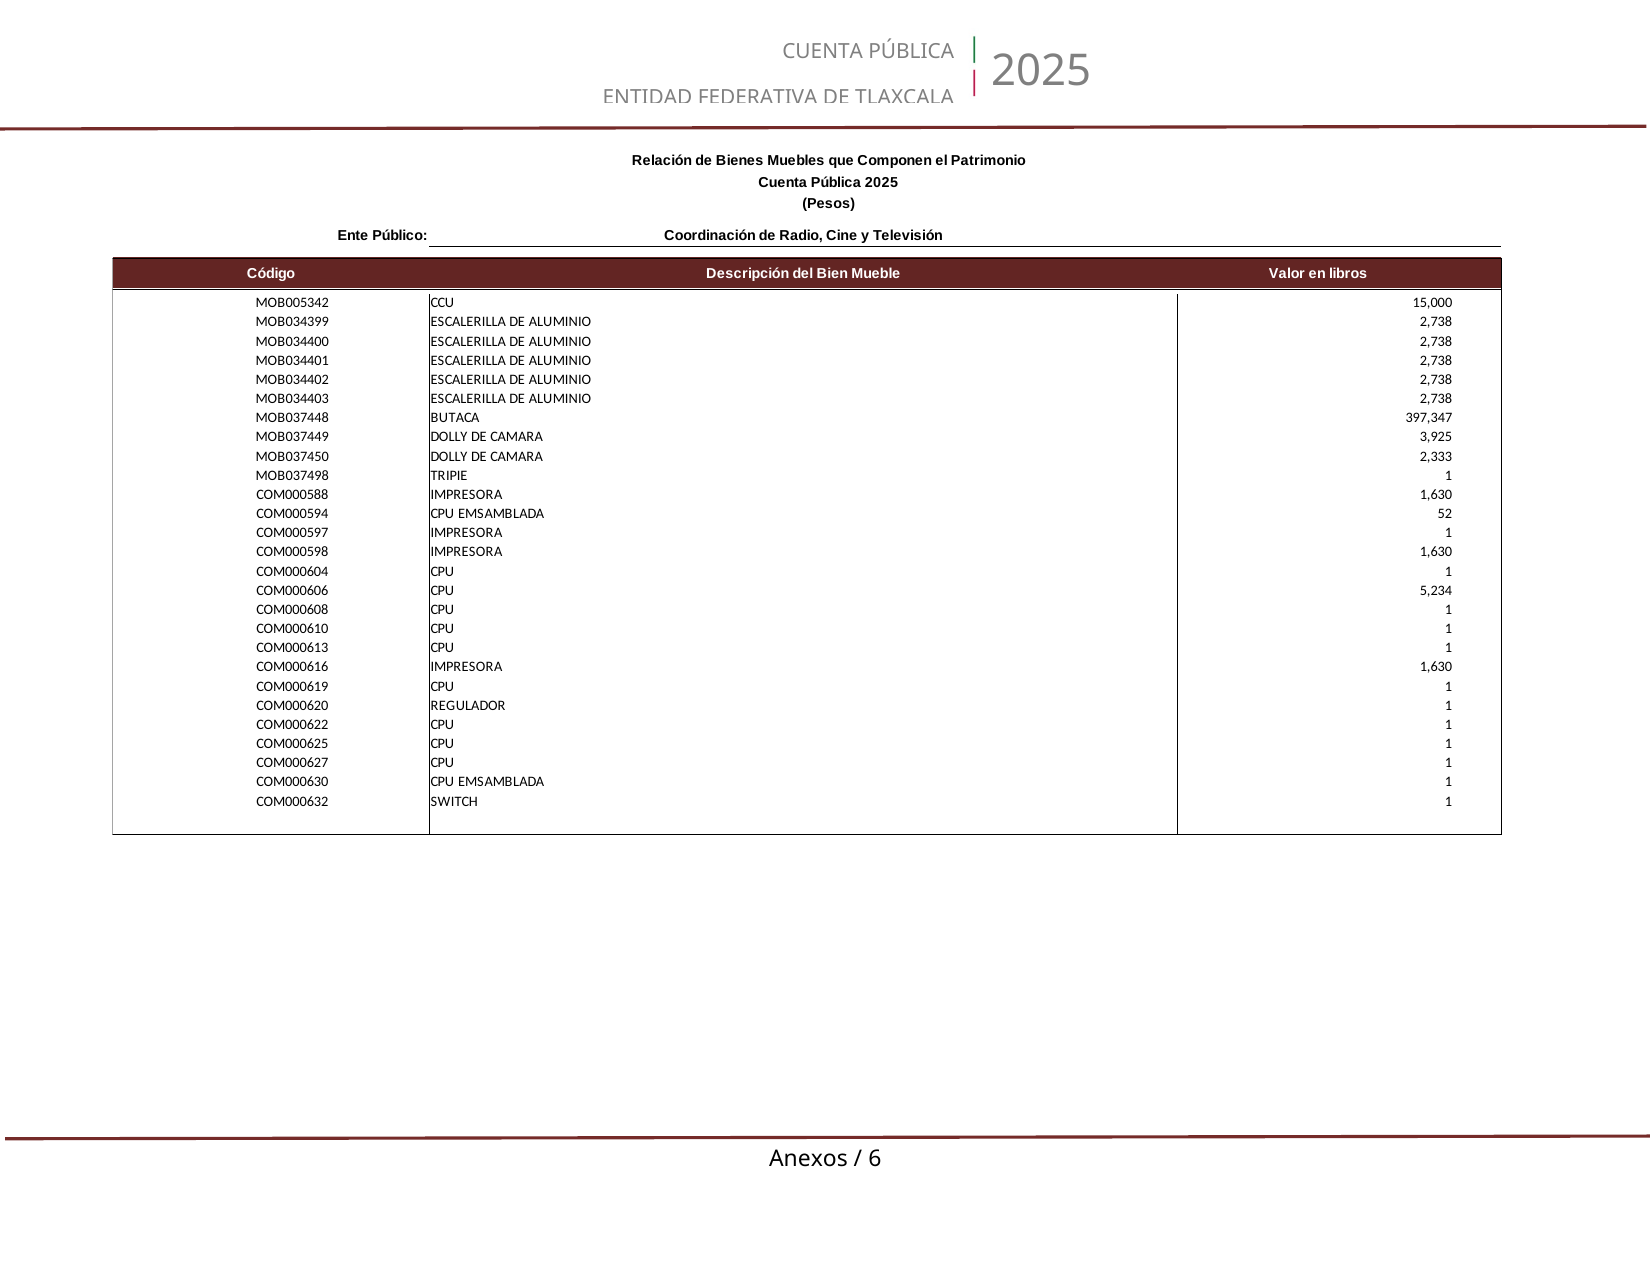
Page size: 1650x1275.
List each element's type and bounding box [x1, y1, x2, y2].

picture [968, 28, 985, 99]
